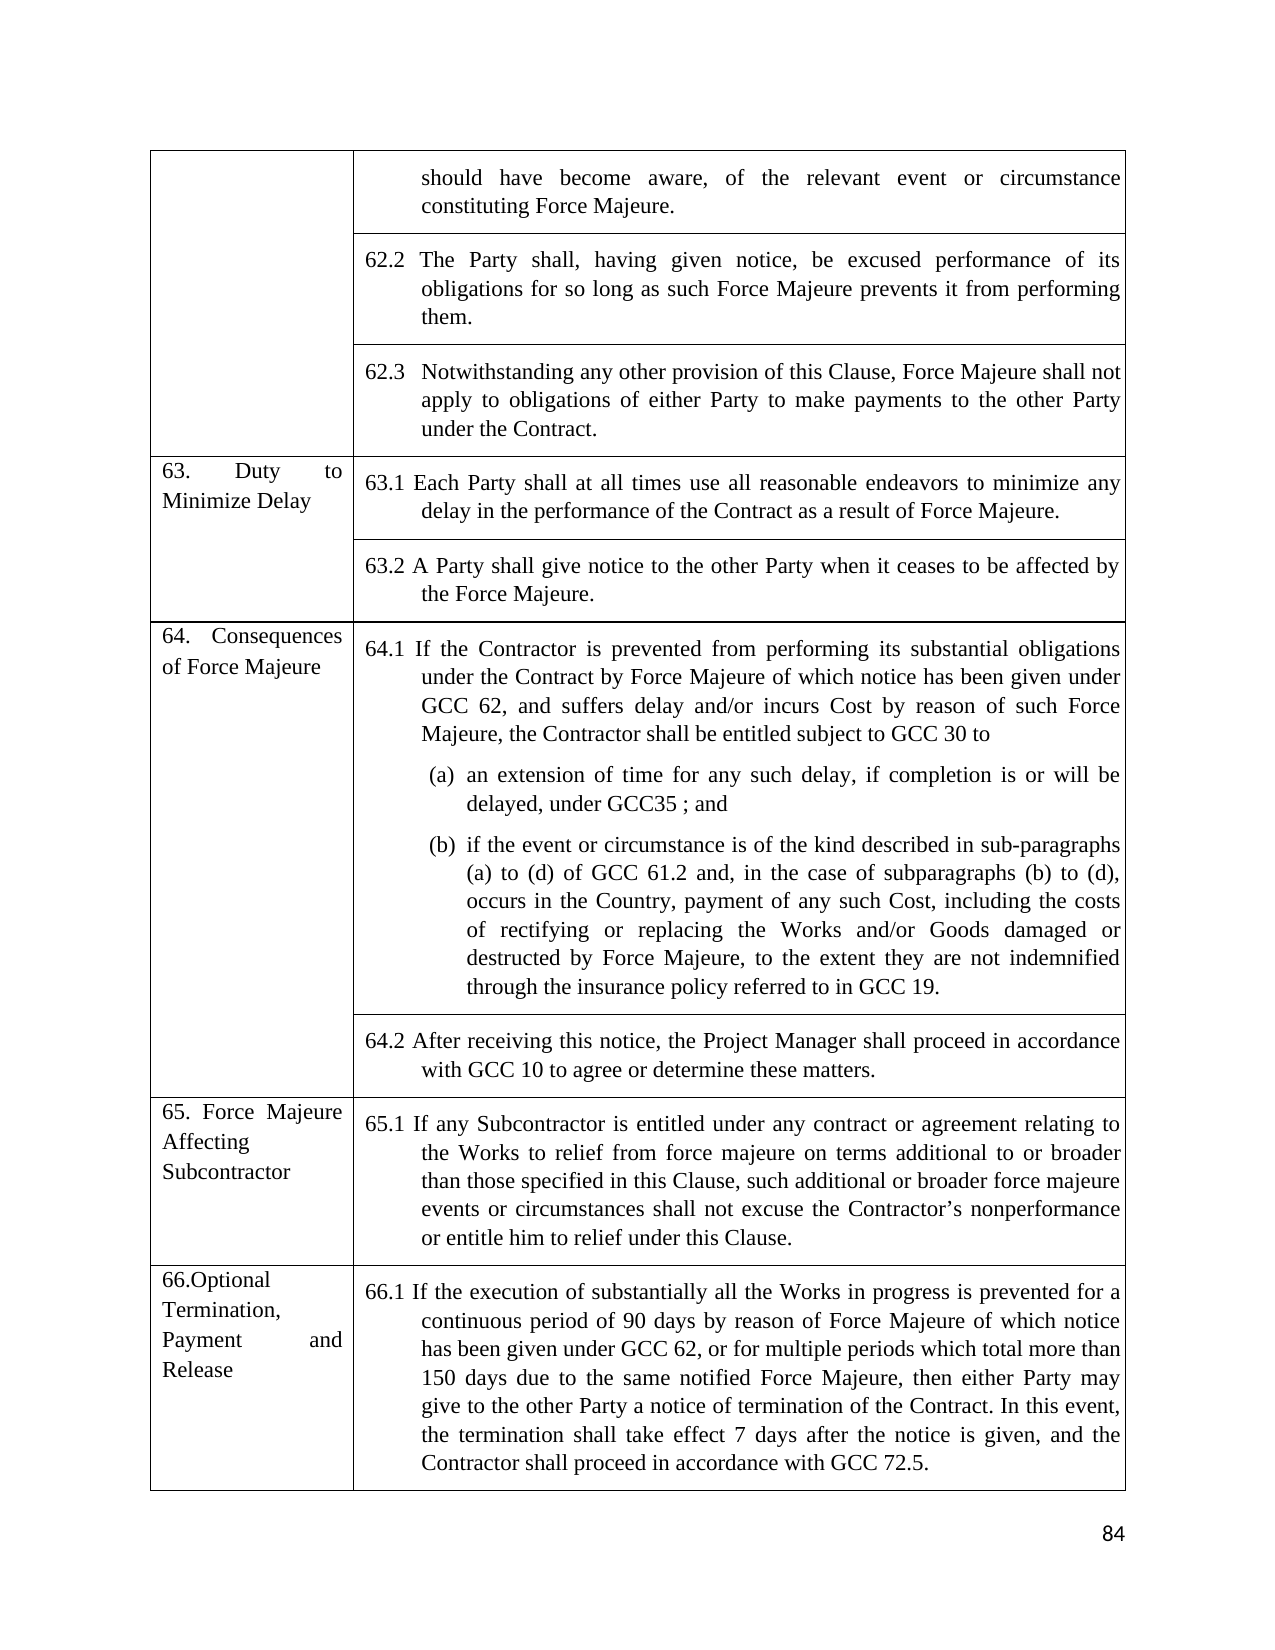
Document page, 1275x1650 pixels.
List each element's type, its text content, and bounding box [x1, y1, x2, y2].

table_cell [151, 151, 353, 456]
table_cell 62.2 The Party shall, having given notice, be excused performance of its obligations for so long as such Force Majeure prevents it from performing them. [354, 234, 1125, 344]
table_cell 62.3 Notwithstanding any other provision of this Clause, Force Majeure shall not apply to obligations of either Party to make payments to the other Party under the Contract. [354, 345, 1125, 456]
table_cell 64.2 After receiving this notice, the Project Manager shall proceed in accordance with GCC 10 to agree or determine these matters. [354, 1015, 1125, 1097]
table_cell 63.2 A Party shall give notice to the other Party when it ceases to be affected by the Force Majeure. [354, 540, 1125, 621]
table_cell 65.1 If any Subcontractor is entitled under any contract or agreement relating to the Works to relief from force majeure on terms additional to or broader than those specified in this Clause, such additional or broader force majeure events or circumstances shall not excuse the Contractor’s nonperformance or entitle him to relief under this Clause. [354, 1098, 1125, 1265]
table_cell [354, 151, 1125, 233]
table_cell 63.1 Each Party shall at all times use all reasonable endeavors to minimize any delay in the performance of the Contract as a result of Force Majeure. [354, 457, 1125, 538]
table_cell 63. Duty to Minimize Delay [151, 457, 353, 621]
table_cell 64. Consequences of Force Majeure [151, 623, 353, 1097]
table_cell 66.1 If the execution of substantially all the Works in progress is prevented for a continuous period of 90 days by reason of Force Majeure of which notice has been given under GCC 62, or for multiple periods which total more than 150 days due to the same notified Force Majeure, then either Party may give to the other Party a notice of termination of the Contract. In this event, the termination shall take effect 7 days after the notice is given, and the Contractor shall proceed in accordance with GCC 72.5. [354, 1266, 1125, 1490]
table_cell 65. Force Majeure Affecting Subcontractor [151, 1098, 353, 1265]
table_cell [151, 1266, 353, 1490]
table_cell 64.1 If the Contractor is prevented from performing its substantial obligations under the Contract by Force Majeure of which notice has been given under GCC 62, and suffers delay and/or incurs Cost by reason of such Force Majeure, the Contractor shall be entitled subject to GCC 30 to (a) an extension of time for any such delay, if completion is or will be delayed, under GCC35 ; and (b) if the event or circumstance is of the kind described in sub-paragraphs (a) to (d) of GCC 61.2 and, in the case of subparagraphs (b) to (d), occurs in the Country, payment of any such Cost, including the costs of rectifying or replacing the Works and/or Goods damaged or destructed by Force Majeure, to the extent they are not indemnified through the insurance policy referred to in GCC 19. [354, 623, 1125, 1014]
